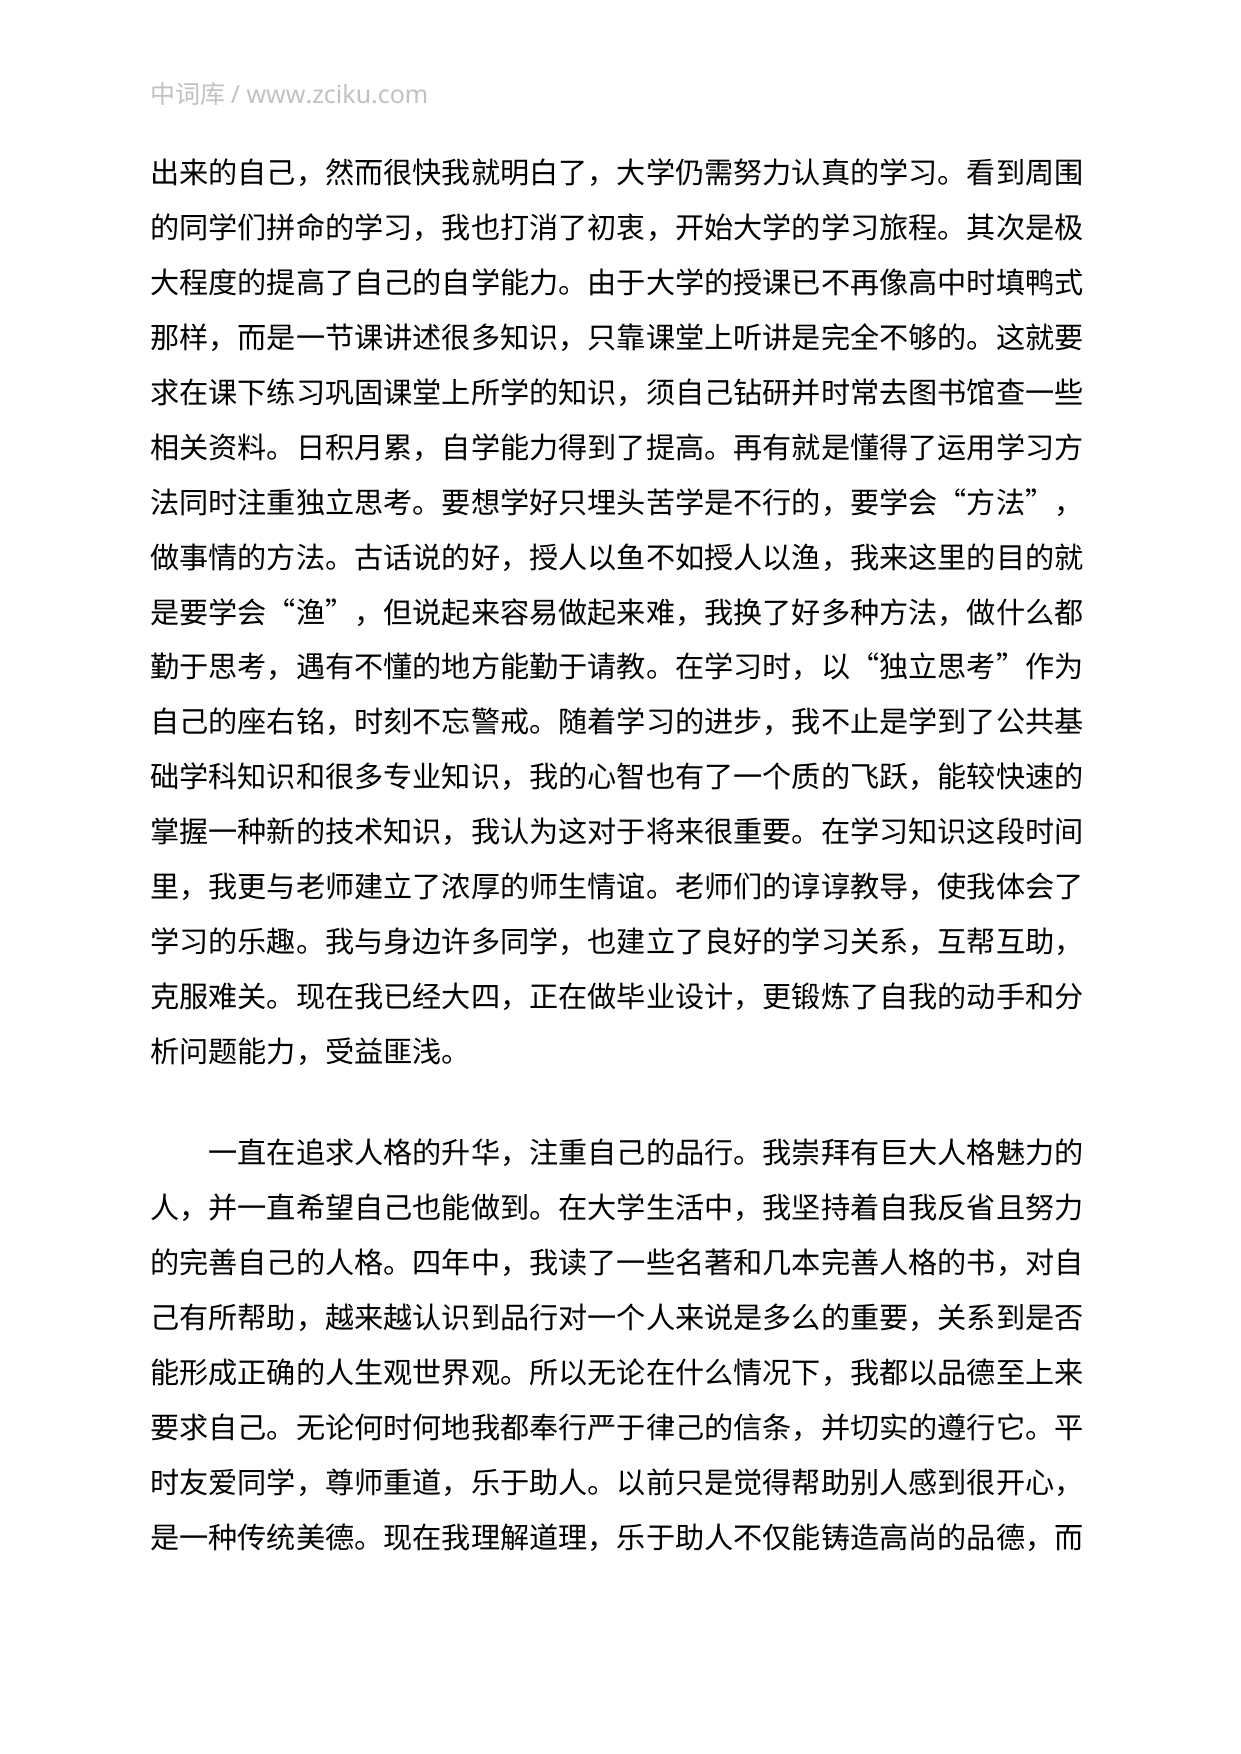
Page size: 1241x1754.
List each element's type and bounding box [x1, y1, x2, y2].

text [150, 150, 1090, 1071]
text [150, 1130, 1090, 1557]
